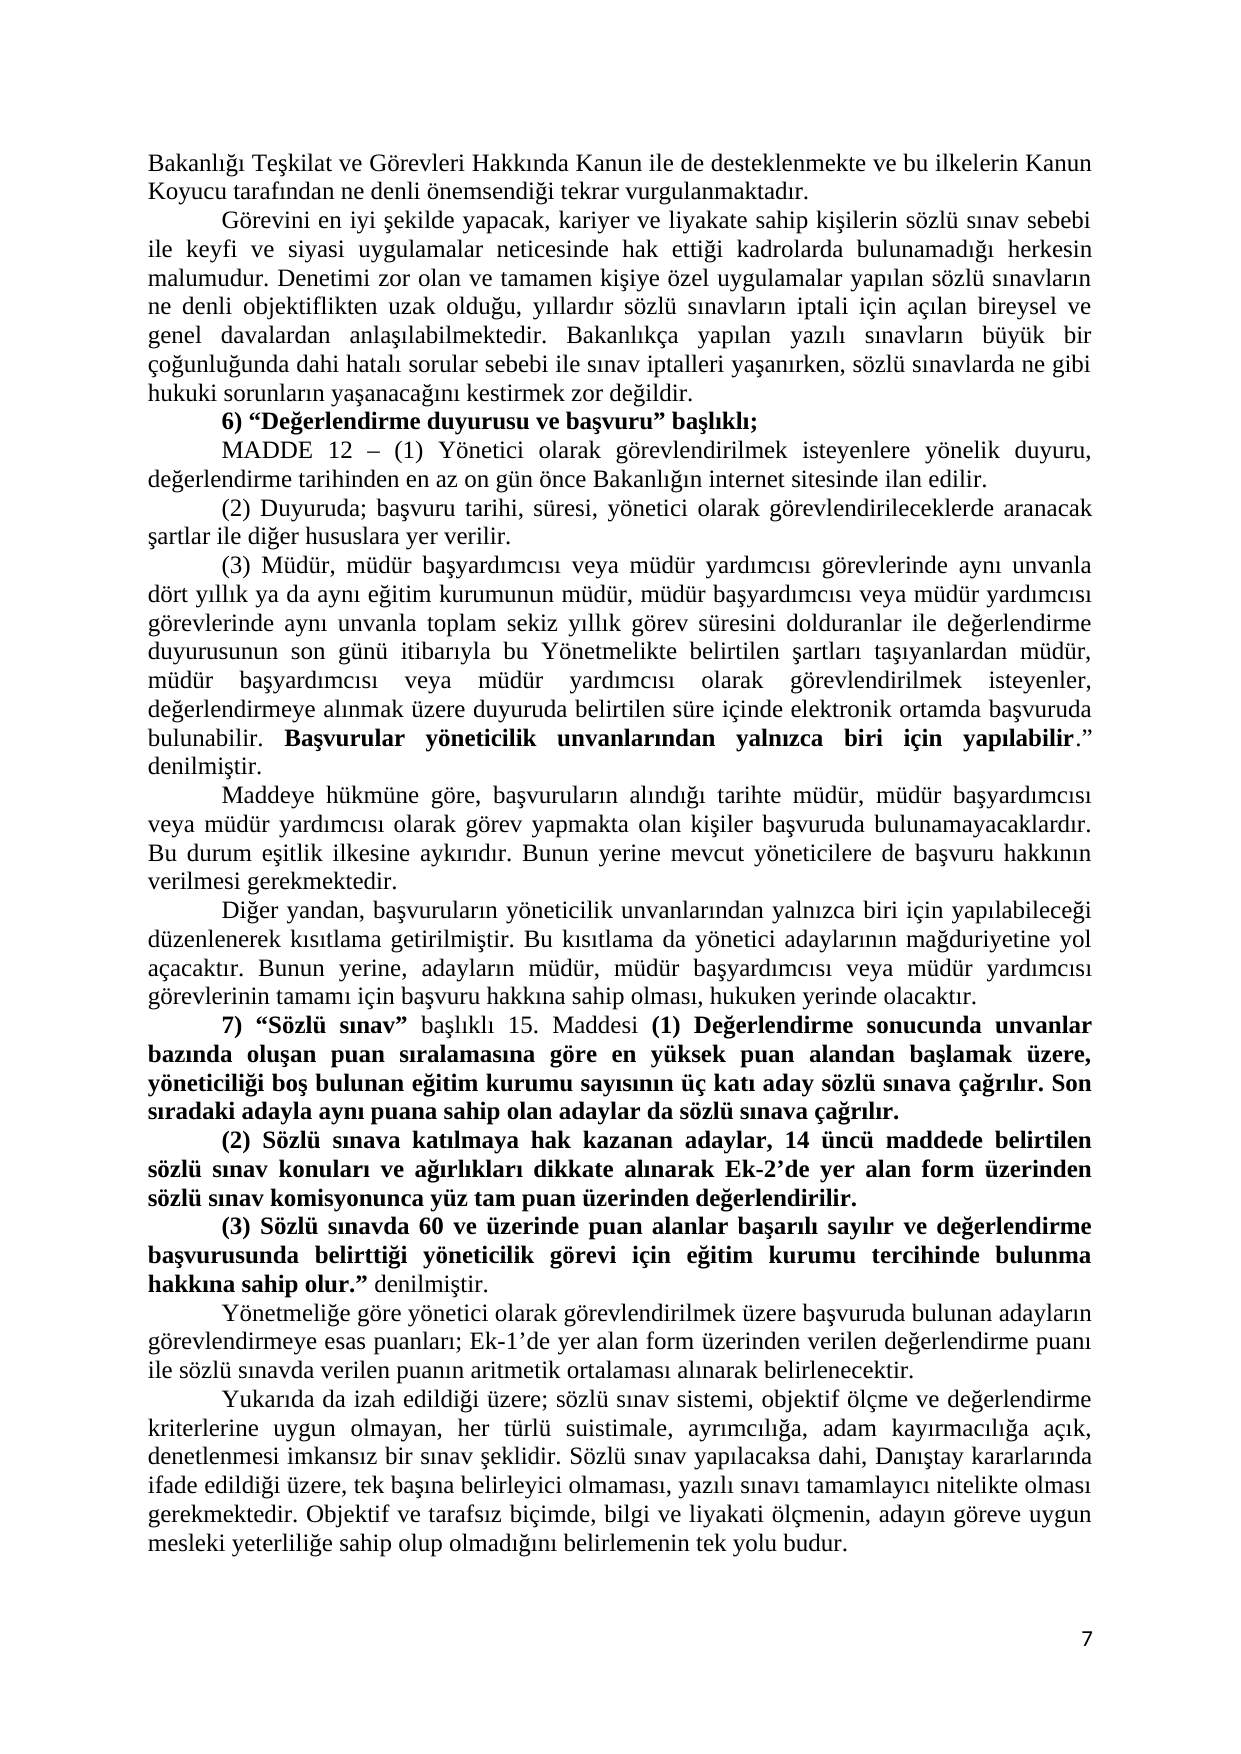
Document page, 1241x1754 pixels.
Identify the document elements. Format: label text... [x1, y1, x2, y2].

text 7) “Sözlü sınav” başlıklı 15. Maddesi (1) Değerlendirme sonucunda unvanlar bazında oluşan puan sıralamasına göre en yüksek puan alandan başlamak üzere, yöneticiliği boş bulunan eğitim kurumu sayısının üç katı aday sözlü sınava çağrılır. Son sıradaki adayla aynı puana sahip olan adaylar da sözlü sınava çağrılır. [148, 1010, 1093, 1125]
text (3) Sözlü sınavda 60 ve üzerinde puan alanlar başarılı sayılır ve değerlendirme başvurusunda belirttiği yöneticilik görevi için eğitim kurumu tercihinde bulunma hakkına sahip olur.” denilmiştir. [148, 1211, 1093, 1298]
text Maddeye hükmüne göre, başvuruların alındığı tarihte müdür, müdür başyardımcısı veya müdür yardımcısı olarak görev yapmakta olan kişiler başvuruda bulunamayacaklardır. Bu durum eşitlik ilkesine aykırıdır. Bunun yerine mevcut yöneticilere de başvuru hakkının verilmesi gerekmektedir. [148, 780, 1093, 895]
text 6) “Değerlendirme duyurusu ve başvuru” başlıklı; [148, 406, 1093, 435]
text MADDE 12 – (1) Yönetici olarak görevlendirilmek isteyenlere yönelik duyuru, değerlendirme tarihinden en az on gün önce Bakanlığın internet sitesinde ilan edilir. [148, 435, 1093, 493]
text (2) Duyuruda; başvuru tarihi, süresi, yönetici olarak görevlendirileceklerde aranacak şartlar ile diğer hususlara yer verilir. [148, 493, 1093, 550]
text Yönetmeliğe göre yönetici olarak görevlendirilmek üzere başvuruda bulunan adayların görevlendirmeye esas puanları; Ek-1’de yer alan form üzerinden verilen değerlendirme puanı ile sözlü sınavda verilen puanın aritmetik ortalaması alınarak belirlenecektir. [148, 1298, 1093, 1384]
text Yukarıda da izah edildiği üzere; sözlü sınav sistemi, objektif ölçme ve değerlendirme kriterlerine uygun olmayan, her türlü suistimale, ayrımcılığa, adam kayırmacılığa açık, denetlenmesi imkansız bir sınav şeklidir. Sözlü sınav yapılacaksa dahi, Danıştay kararlarında ifade edildiği üzere, tek başına belirleyici olmaması, yazılı sınavı tamamlayıcı nitelikte olması gerekmektedir. Objektif ve tarafsız biçimde, bilgi ve liyakati ölçmenin, adayın göreve uygun mesleki yeterliliğe sahip olup olmadığını belirlemenin tek yolu budur. [148, 1384, 1093, 1556]
text Diğer yandan, başvuruların yöneticilik unvanlarından yalnızca biri için yapılabileceği düzenlenerek kısıtlama getirilmiştir. Bu kısıtlama da yönetici adaylarının mağduriyetine yol açacaktır. Bunun yerine, adayların müdür, müdür başyardımcısı veya müdür yardımcısı görevlerinin tamamı için başvuru hakkına sahip olması, hukuken yerinde olacaktır. [148, 895, 1093, 1010]
text (3) Müdür, müdür başyardımcısı veya müdür yardımcısı görevlerinde aynı unvanla dört yıllık ya da aynı eğitim kurumunun müdür, müdür başyardımcısı veya müdür yardımcısı görevlerinde aynı unvanla toplam sekiz yıllık görev süresini dolduranlar ile değerlendirme duyurusunun son günü itibarıyla bu Yönetmelikte belirtilen şartları taşıyanlardan müdür, müdür başyardımcısı veya müdür yardımcısı olarak görevlendirilmek isteyenler, değerlendirmeye alınmak üzere duyuruda belirtilen süre içinde elektronik ortamda başvuruda bulunabilir. Başvurular yöneticilik unvanlarından yalnızca biri için yapılabilir.” denilmiştir. [148, 550, 1093, 780]
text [148, 148, 1093, 205]
text Görevini en iyi şekilde yapacak, kariyer ve liyakate sahip kişilerin sözlü sınav sebebi ile keyfi ve siyasi uygulamalar neticesinde hak ettiği kadrolarda bulunamadığı herkesin malumudur. Denetimi zor olan ve tamamen kişiye özel uygulamalar yapılan sözlü sınavların ne denli objektiflikten uzak olduğu, yıllardır sözlü sınavların iptali için açılan bireysel ve genel davalardan anlaşılabilmektedir. Bakanlıkça yapılan yazılı sınavların büyük bir çoğunluğunda dahi hatalı sorular sebebi ile sınav iptalleri yaşanırken, sözlü sınavlarda ne gibi hukuki sorunların yaşanacağını kestirmek zor değildir. [148, 205, 1093, 406]
text (2) Sözlü sınava katılmaya hak kazanan adaylar, 14 üncü maddede belirtilen sözlü sınav konuları ve ağırlıkları dikkate alınarak Ek-2’de yer alan form üzerinden sözlü sınav komisyonunca yüz tam puan üzerinden değerlendirilir. [148, 1125, 1093, 1211]
